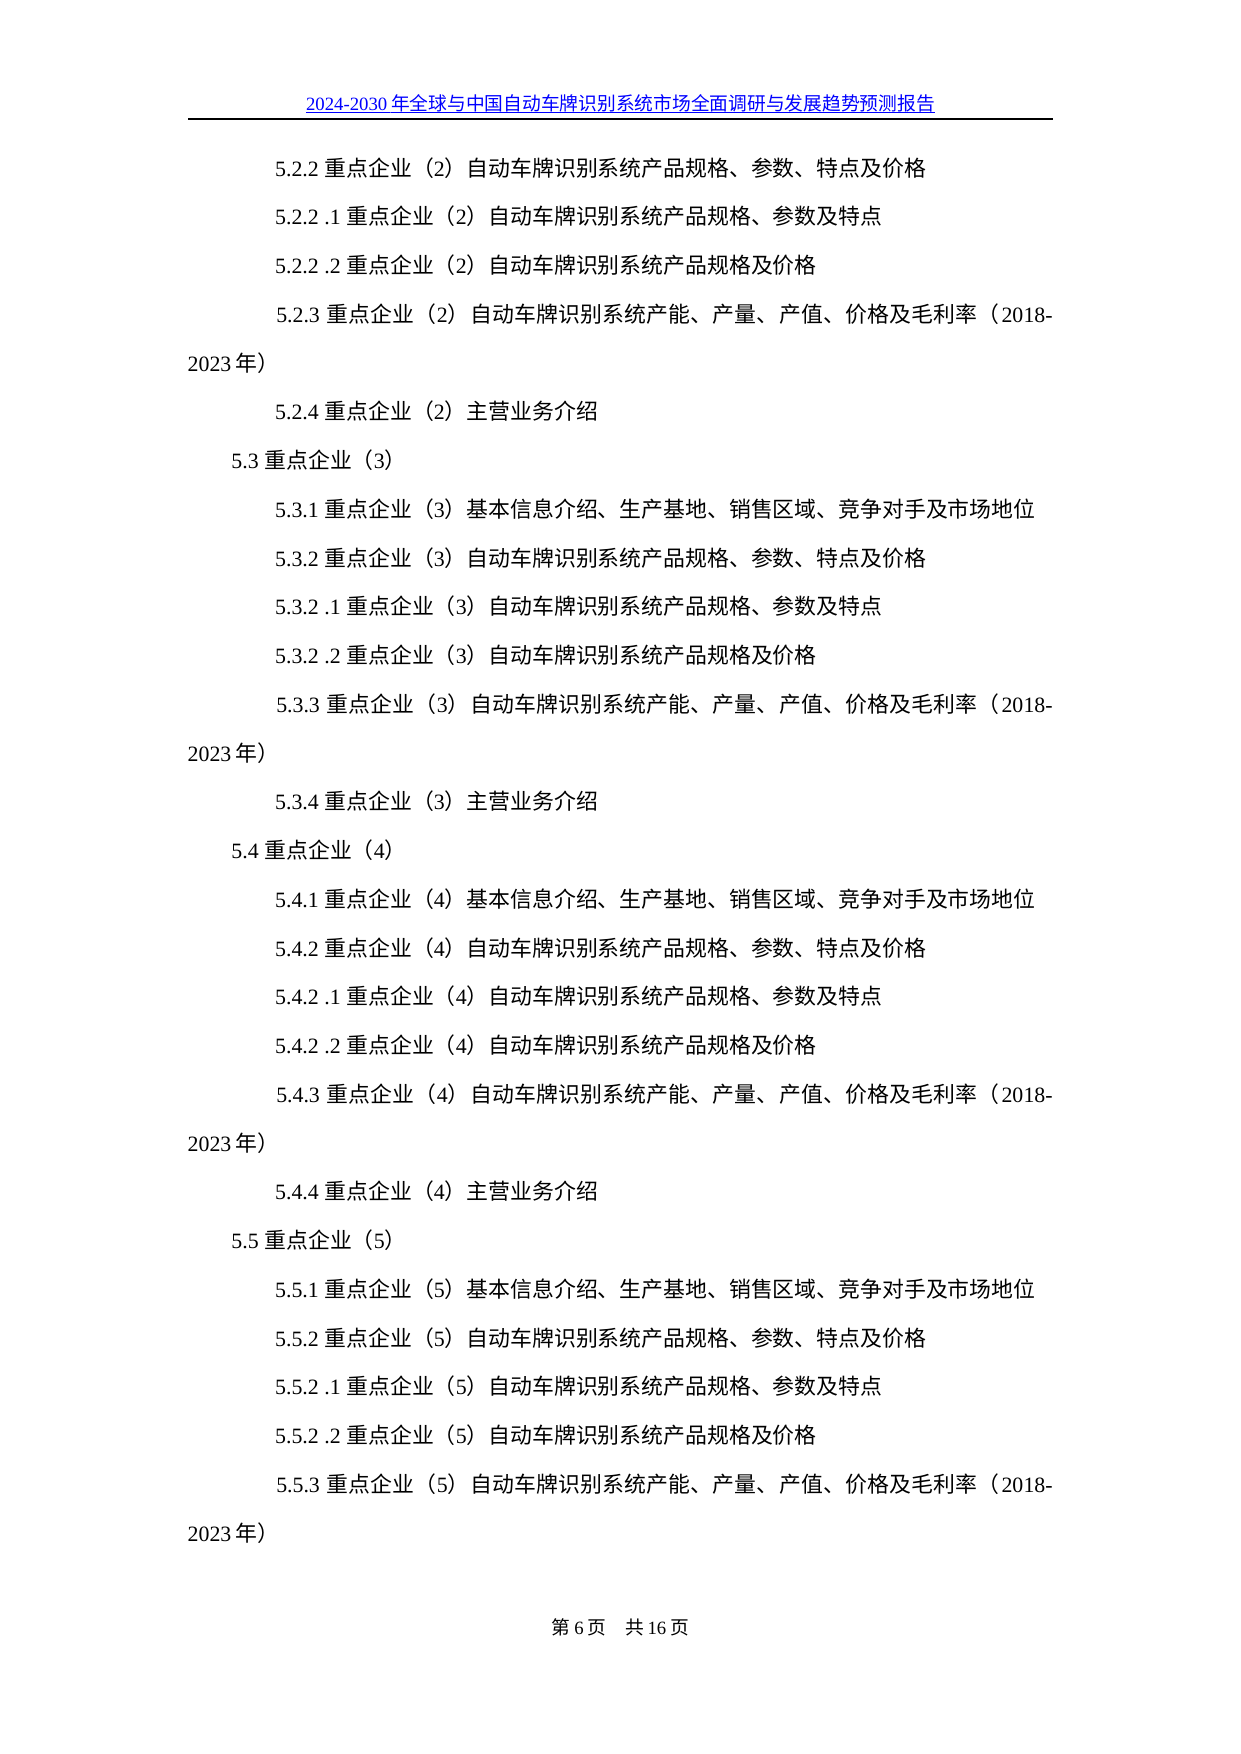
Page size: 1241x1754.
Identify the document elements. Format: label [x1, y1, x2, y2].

text [187, 150, 1053, 1548]
